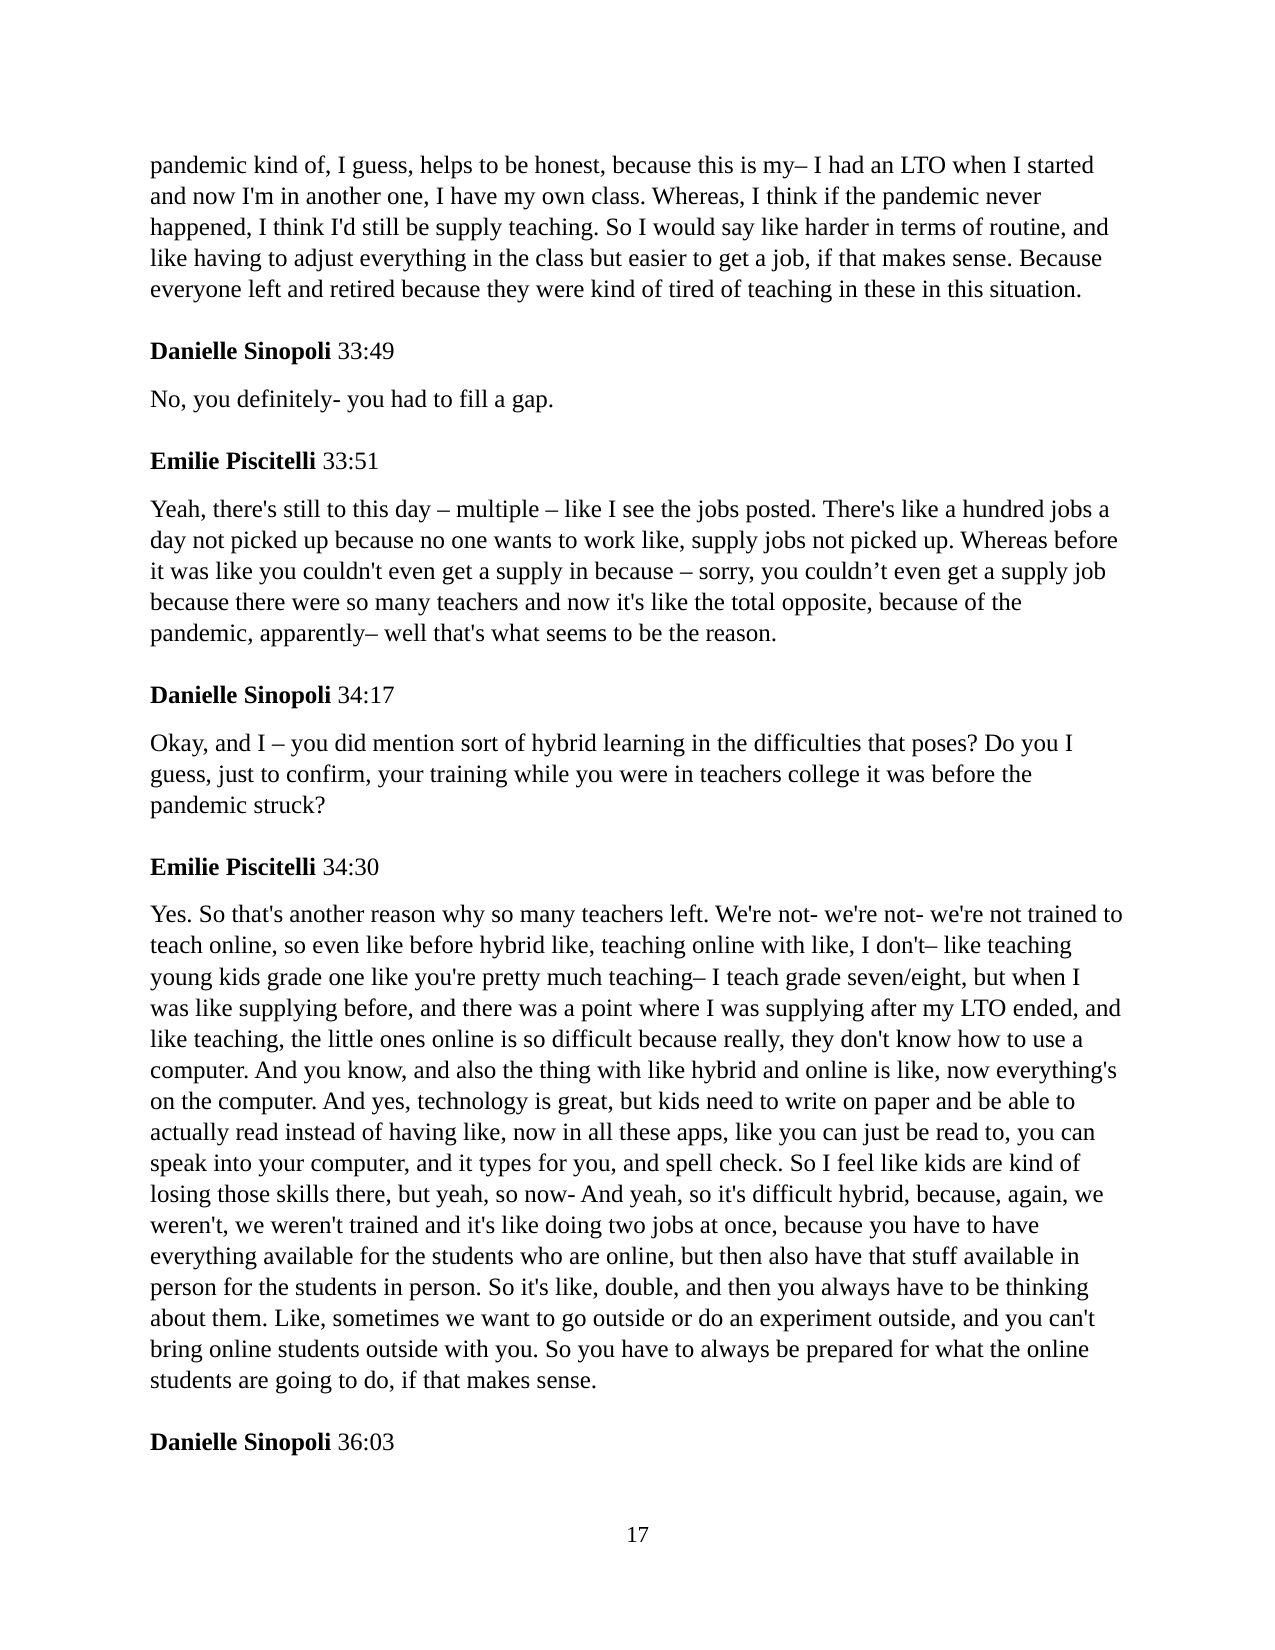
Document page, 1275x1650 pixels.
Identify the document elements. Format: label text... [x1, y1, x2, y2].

text No, you definitely- you had to fill a gap. Emilie Piscitelli 33:51 [150, 384, 1125, 475]
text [150, 150, 1125, 365]
text Yes. So that's another reason why so many teachers left. We're not- we're not- we're not trained to teach online, so even like before hybrid like, teaching online with like, I don't– like teaching young kids grade one like you're pretty much teaching– I teach grade seven/eight, but when I was like supplying before, and there was a point where I was supplying after my LTO ended, and like teaching, the little ones online is so difficult because really, they don't know how to use a computer. And you know, and also the thing with like hybrid and online is like, now everything's on the computer. And yes, technology is great, but kids need to write on paper and be able to actually read instead of having like, now in all these apps, like you can just be read to, you can speak into your computer, and it types for you, and spell check. So I feel like kids are kind of losing those skills there, but yeah, so now- And yeah, so it's difficult hybrid, because, again, we weren't, we weren't trained and it's like doing two jobs at once, because you have to have everything available for the students who are online, but then also have that stuff available in person for the students in person. So it's like, double, and then you always have to be thinking about them. Like, sometimes we want to go outside or do an experiment outside, and you can't bring online students outside with you. So you have to always be prepared for what the online students are going to do, if that makes sense. Danielle Sinopoli 36:03 [150, 899, 1125, 1456]
text Okay, and I – you did mention sort of hybrid learning in the difficulties that poses? Do you I guess, just to confirm, your training while you were in teachers college it was before the pandemic struck? Emilie Piscitelli 34:30 [150, 728, 1125, 881]
text Yeah, there's still to this day – multiple – like I see the jobs posted. There's like a hundred jobs a day not picked up because no one wants to work like, supply jobs not picked up. Whereas before it was like you couldn't even get a supply in because – sorry, you couldn’t even get a supply job because there were so many teachers and now it's like the total opposite, because of the pandemic, apparently– well that's what seems to be the reason. Danielle Sinopoli 34:17 [150, 494, 1125, 709]
